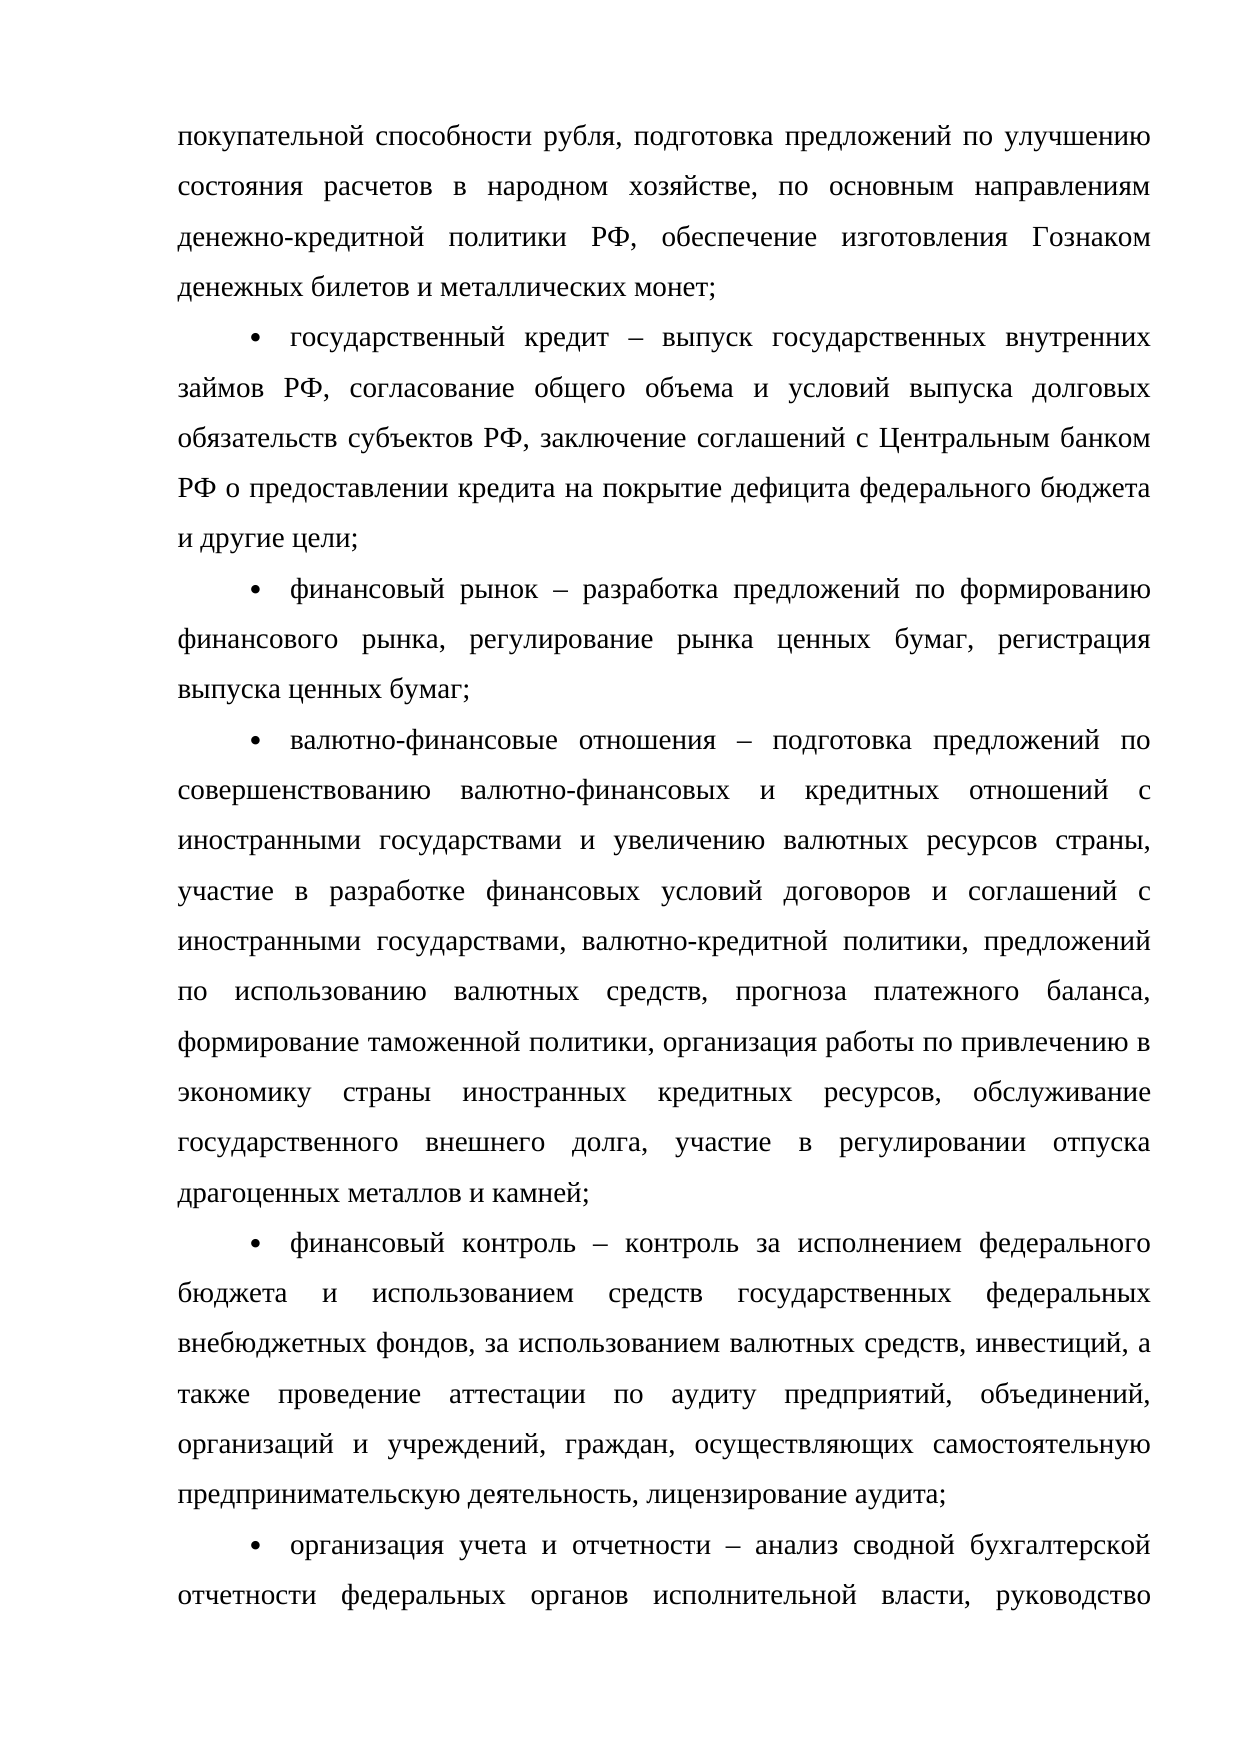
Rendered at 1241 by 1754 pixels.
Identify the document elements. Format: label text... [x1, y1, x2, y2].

list финансовый рынок – разработка предложений по формированию финансового рынка, регулирование рынка ценных бумаг, регистрация выпуска ценных бумаг; [177, 571, 1152, 705]
list государственный кредит – выпуск государственных внутренних займов РФ, согласование общего объема и условий выпуска долговых обязательств субъектов РФ, заключение соглашений с Центральным банком РФ о предоставлении кредита на покрытие дефицита федерального бюджета и другие цели; [177, 319, 1152, 554]
list валютно-финансовые отношения – подготовка предложений по совершенствованию валютно-финансовых и кредитных отношений с иностранными государствами и увеличению валютных ресурсов страны, участие в разработке финансовых условий договоров и соглашений с иностранными государствами, валютно-кредитной политики, предложений по использованию валютных средств, прогноза платежного баланса, формирование таможенной политики, организация работы по привлечению в экономику страны иностранных кредитных ресурсов, обслуживание государственного внешнего долга, участие в регулировании отпуска драгоценных металлов и камней; [177, 722, 1152, 1208]
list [177, 118, 1152, 303]
list финансовый контроль – контроль за исполнением федерального бюджета и использованием средств государственных федеральных внебюджетных фондов, за использованием валютных средств, инвестиций, а также проведение аттестации по аудиту предприятий, объединений, организаций и учреждений, граждан, осуществляющих самостоятельную предпринимательскую деятельность, лицензирование аудита; [177, 1225, 1152, 1510]
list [177, 1527, 1152, 1611]
